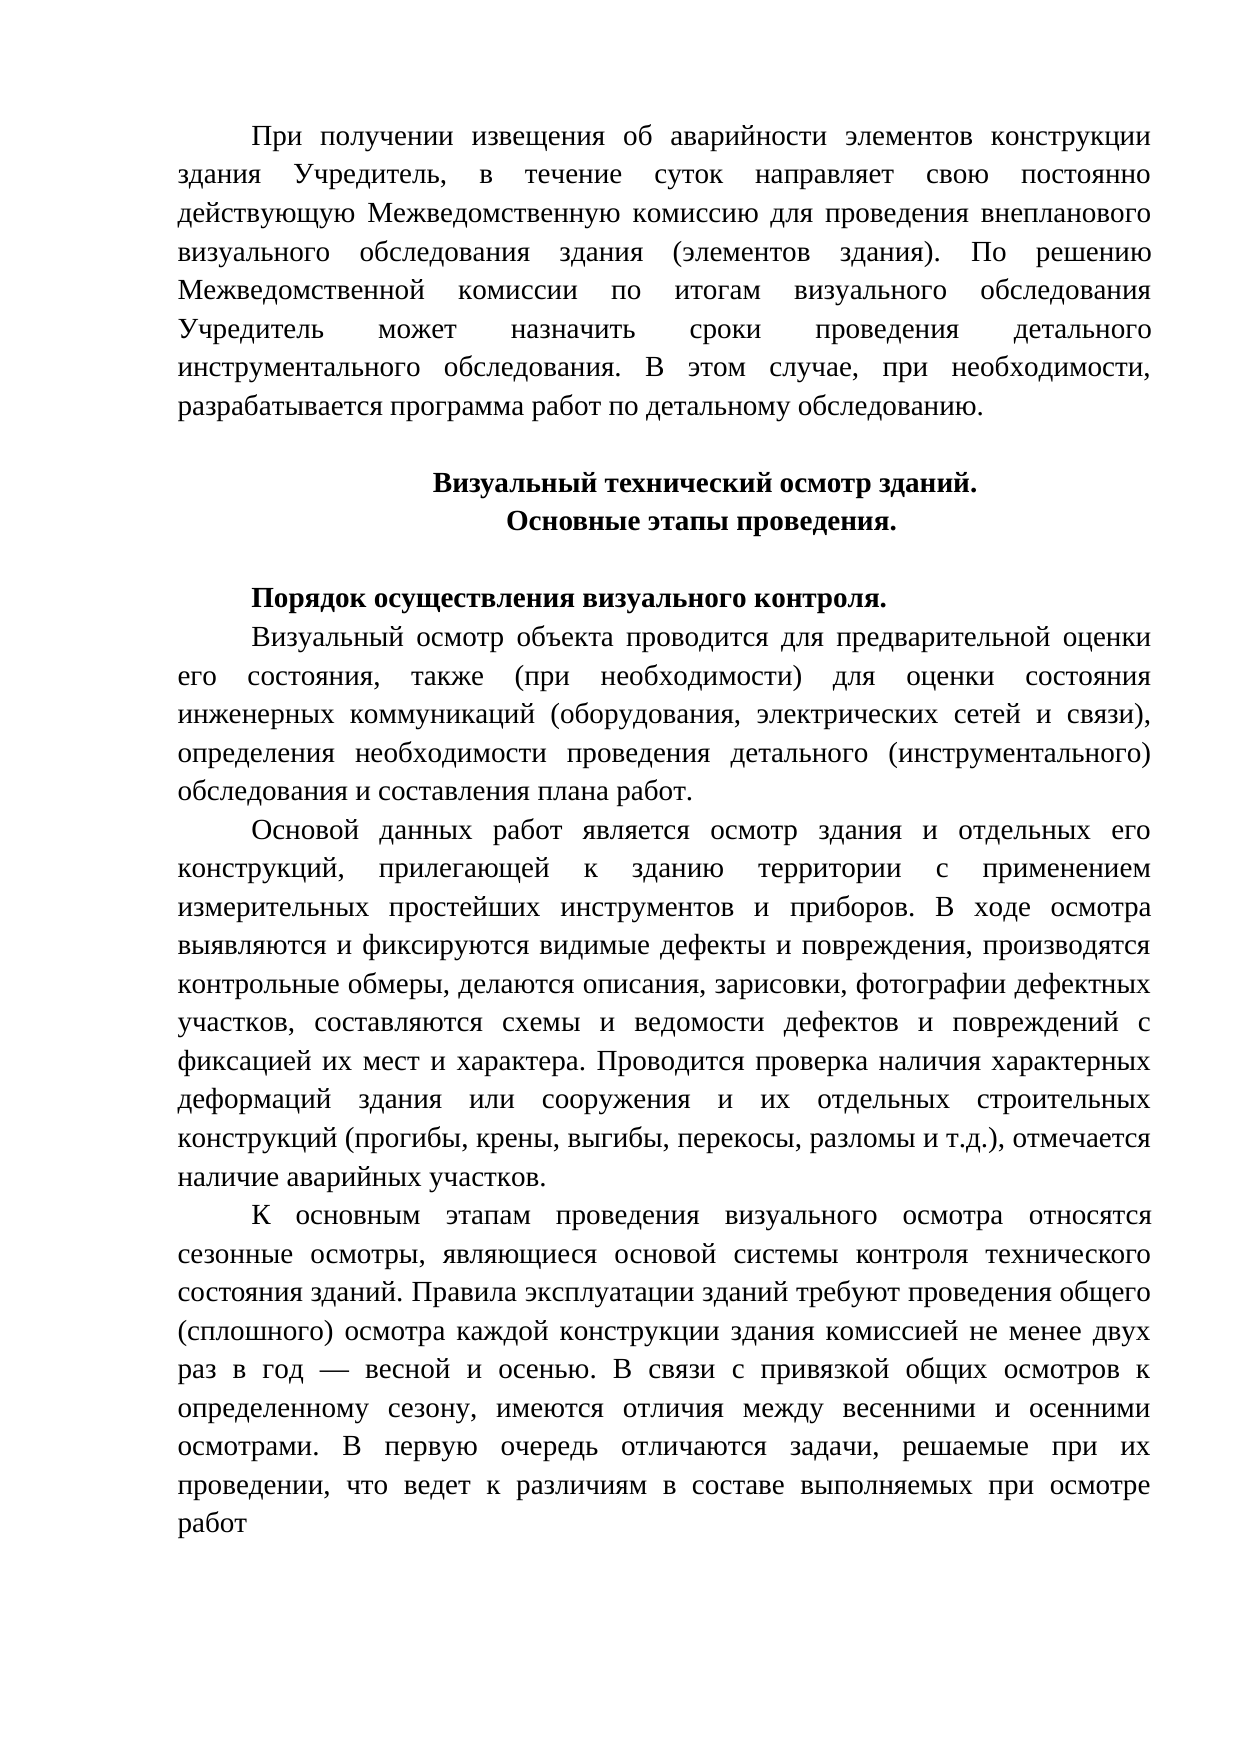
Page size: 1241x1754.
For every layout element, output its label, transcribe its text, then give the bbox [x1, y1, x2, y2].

text Основой данных работ является осмотр здания и отдельных его конструкций, прилегающей к зданию территории с применением измерительных простейших инструментов и приборов. В ходе осмотра выявляются и фиксируются видимые дефекты и повреждения, производятся контрольные обмеры, делаются описания, зарисовки, фотографии дефектных участков, составляются схемы и ведомости дефектов и повреждений с фиксацией их мест и характера. Проводится проверка наличия характерных деформаций здания или сооружения и их отдельных строительных конструкций (прогибы, крены, выгибы, перекосы, разломы и т.д.), отмечается наличие аварийных участков. [177, 812, 1152, 1192]
text При получении извещения об аварийности элементов конструкции здания Учредитель, в течение суток направляет свою постоянно действующую Межведомственную комиссию для проведения внепланового визуального обследования здания (элементов здания). По решению Межведомственной комиссии по итогам визуального обследования Учредитель может назначить сроки проведения детального инструментального обследования. В этом случае, при необходимости, разрабатывается программа работ по детальному обследованию. [177, 118, 1152, 421]
text Визуальный технический осмотр зданий. [177, 465, 1152, 498]
text Визуальный осмотр объекта проводится для предварительной оценки его состояния, также (при необходимости) для оценки состояния инженерных коммуникаций (оборудования, электрических сетей и связи), определения необходимости проведения детального (инструментального) обследования и составления плана работ. [177, 619, 1152, 807]
text Порядок осуществления визуального контроля. [177, 581, 1152, 614]
text К основным этапам проведения визуального осмотра относятся сезонные осмотры, являющиеся основой системы контроля технического состояния зданий. Правила эксплуатации зданий требуют проведения общего (сплошного) осмотра каждой конструкции здания комиссией не менее двух раз в год — весной и осенью. В связи с привязкой общих осмотров к определенному сезону, имеются отличия между весенними и осенними осмотрами. В первую очередь отличаются задачи, решаемые при их проведении, что ведет к различиям в составе выполняемых при осмотре работ [177, 1197, 1152, 1539]
text Основные этапы проведения. [177, 503, 1152, 537]
